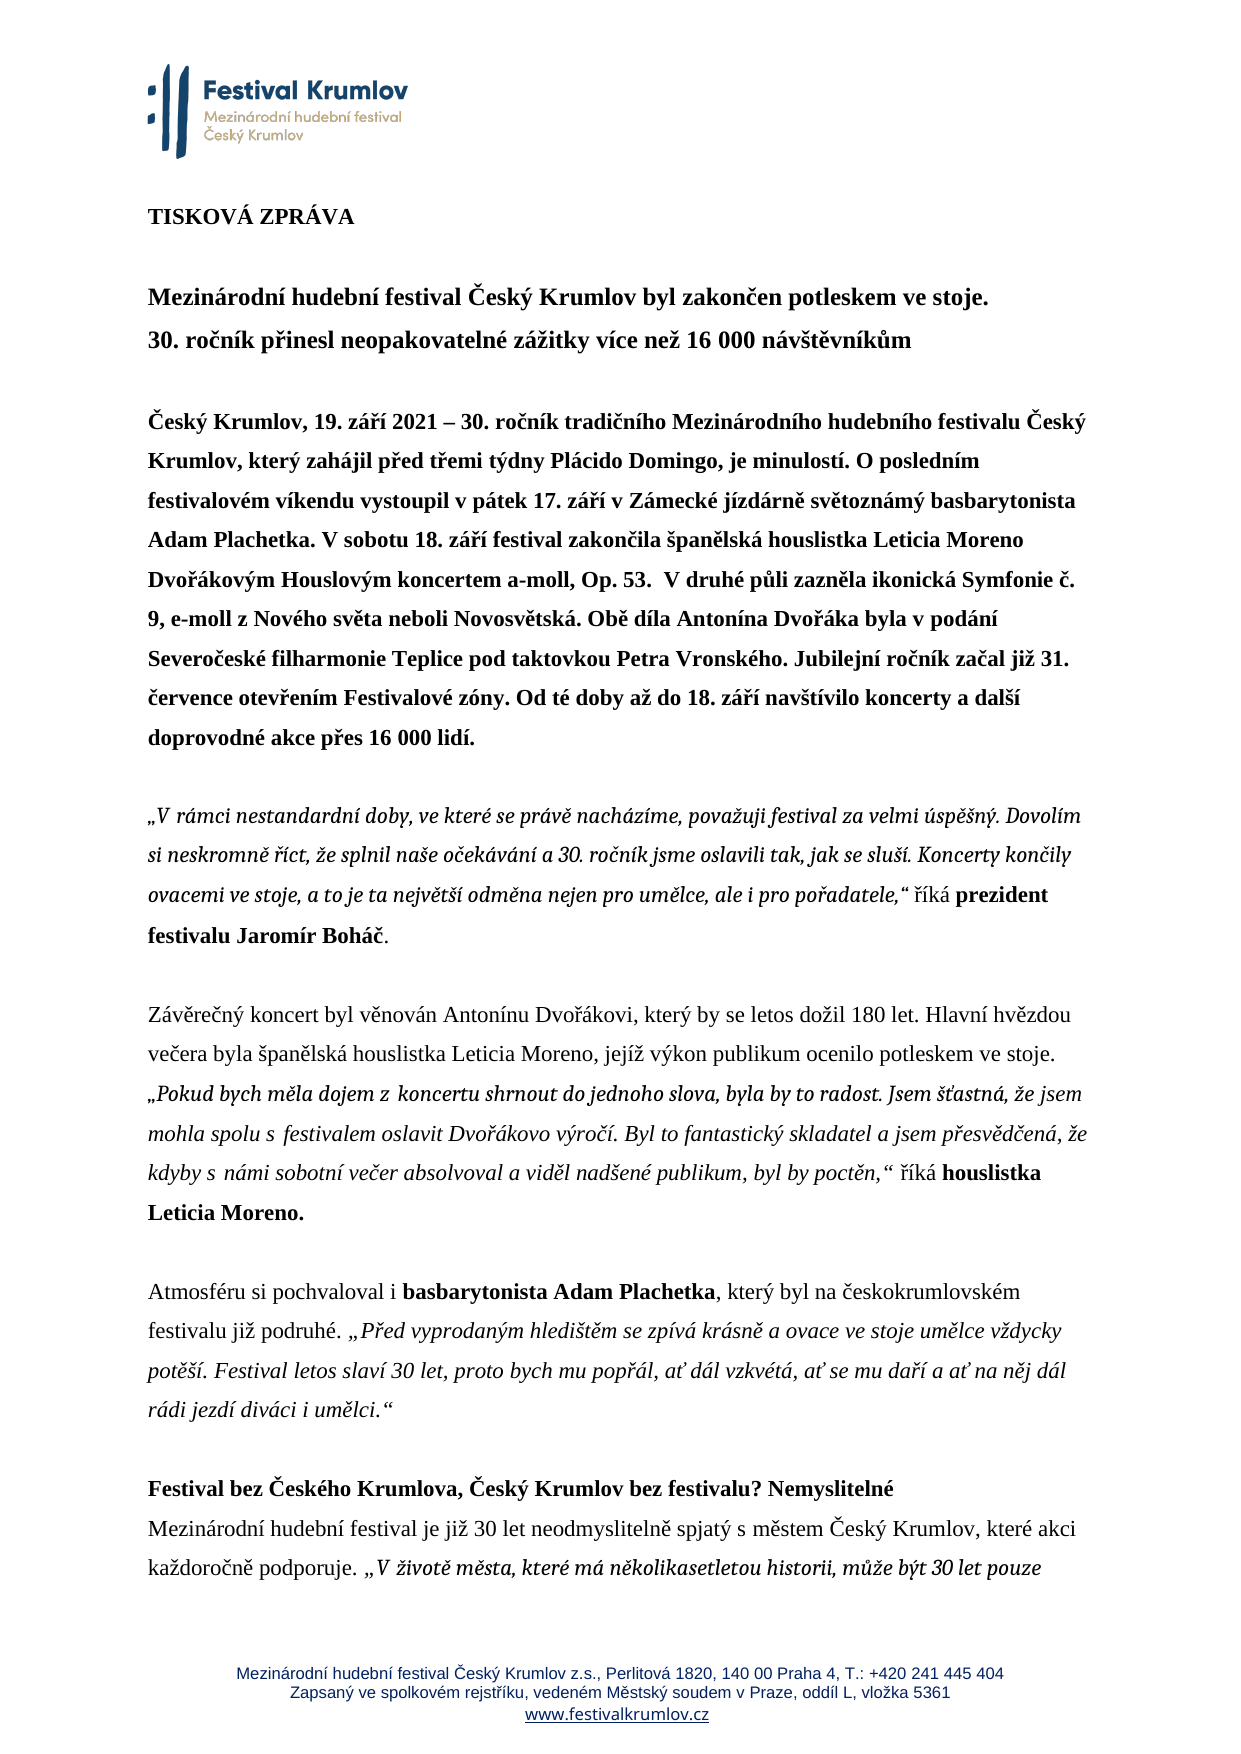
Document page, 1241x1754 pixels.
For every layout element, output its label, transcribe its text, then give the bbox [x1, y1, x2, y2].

text Mezinárodní hudební festival Český Krumlov byl zakončen potleskem ve stoje. [148, 282, 1092, 311]
text Závěrečný koncert byl věnován Antonínu Dvořákovi, který by se letos dožil 180 let. Hlavní hvězdou večera byla španělská houslistka Leticia Moreno, jejíž výkon publikum ocenilo potleskem ve stoje. „Pokud bych měla dojem z koncertu shrnout do jednoho slova, byla by to radost. Jsem šťastná, že jsem mohla spolu s festivalem oslavit Dvořákovo výročí. Byl to fantastický skladatel a jsem přesvědčená, že kdyby s námi sobotní večer absolvoval a viděl nadšené publikum, byl by poctěn,“ říká houslistka Leticia Moreno. [148, 1001, 1092, 1225]
text Atmosféru si pochvaloval i basbarytonista Adam Plachetka, který byl na českokrumlovském festivalu již podruhé. „Před vyprodaným hledištěm se zpívá krásně a ovace ve stoje umělce vždycky potěší. Festival letos slaví 30 let, proto bych mu popřál, ať dál vzkvétá, ať se mu daří a ať na něj dál rádi jezdí diváci i umělci.“ [148, 1278, 1092, 1423]
text Festival bez Českého Krumlova, Český Krumlov bez festivalu? Nemyslitelné [148, 1475, 1092, 1502]
picture [147, 64, 408, 159]
text 30. ročník přinesl neopakovatelné zážitky více než 16 000 návštěvníkům [148, 325, 1092, 354]
text TISKOVÁ ZPRÁVA [148, 203, 1092, 229]
text „V rámci nestandardní doby, ve které se právě nacházíme, považuji festival za velmi úspěšný. Dovolím si neskromně říct, že splnil naše očekávání a 30. ročník jsme oslavili tak, jak se sluší. Koncerty končily ovacemi ve stoje, a to je ta největší odměna nejen pro umělce, ale i pro pořadatele,“ říká prezident festivalu Jaromír Boháč. [148, 803, 1092, 948]
text Český Krumlov, 19. září 2021 – 30. ročník tradičního Mezinárodního hudebního festivalu Český Krumlov, který zahájil před třemi týdny Plácido Domingo, je minulostí. O posledním festivalovém víkendu vystoupil v pátek 17. září v Zámecké jízdárně světoznámý basbarytonista Adam Plachetka. V sobotu 18. září festival zakončila španělská houslistka Leticia Moreno Dvořákovým Houslovým koncertem a-moll, Op. 53. V druhé půli zazněla ikonická Symfonie č. 9, e-moll z Nového světa neboli Novosvětská. Obě díla Antonína Dvořáka byla v podání Severočeské filharmonie Teplice pod taktovkou Petra Vronského. Jubilejní ročník začal již 31. července otevřením Festivalové zóny. Od té doby až do 18. září navštívilo koncerty a další doprovodné akce přes 16 000 lidí. [148, 408, 1092, 750]
